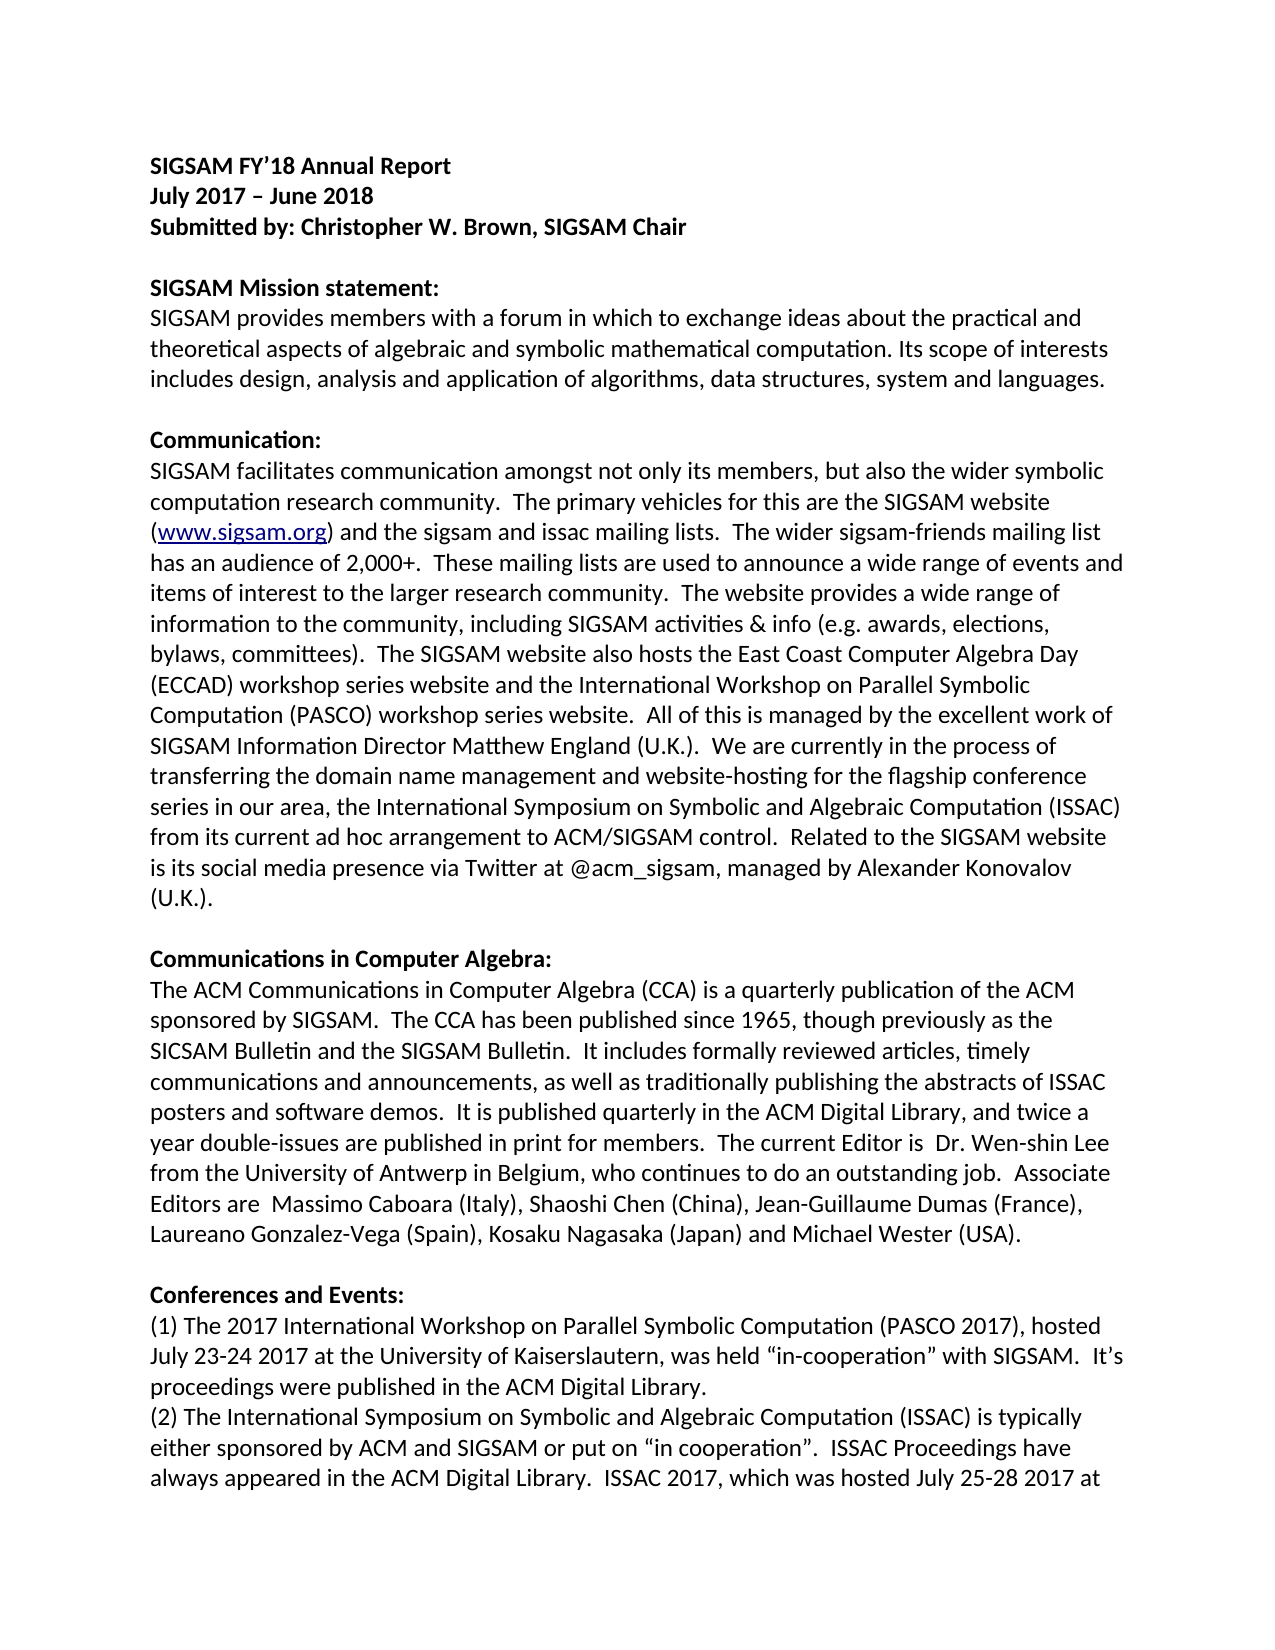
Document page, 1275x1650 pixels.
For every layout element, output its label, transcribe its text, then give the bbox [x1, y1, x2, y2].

text SIGSAM Mission statement: [150, 272, 1125, 303]
text SIGSAM provides members with a forum in which to exchange ideas about the practical and theoretical aspects of algebraic and symbolic mathematical computation. Its scope of interests includes design, analysis and application of algorithms, data structures, system and languages. [150, 303, 1125, 394]
text (1) The 2017 International Workshop on Parallel Symbolic Computation (PASCO 2017), hosted July 23-24 2017 at the University of Kaiserslautern, was held “in-cooperation” with SIGSAM. It’s proceedings were published in the ACM Digital Library. [150, 1310, 1125, 1401]
text Conferences and Events: [150, 1279, 1125, 1310]
text July 2017 – June 2018 [150, 181, 1125, 211]
text SIGSAM FY’18 Annual Report [150, 150, 1125, 181]
text SIGSAM facilitates communication amongst not only its members, but also the wider symbolic computation research community. The primary vehicles for this are the SIGSAM website (www.sigsam.org) and the sigsam and issac mailing lists. The wider sigsam-friends mailing list has an audience of 2,000+. These mailing lists are used to announce a wide range of events and items of interest to the larger research community. The website provides a wide range of information to the community, including SIGSAM activities & info (e.g. awards, elections, bylaws, committees). The SIGSAM website also hosts the East Coast Computer Algebra Day (ECCAD) workshop series website and the International Workshop on Parallel Symbolic Computation (PASCO) workshop series website. All of this is managed by the excellent work of SIGSAM Information Director Matthew England (U.K.). We are currently in the process of transferring the domain name management and website-hosting for the flagship conference series in our area, the International Symposium on Symbolic and Algebraic Computation (ISSAC) from its current ad hoc arrangement to ACM/SIGSAM control. Related to the SIGSAM website is its social media presence via Twitter at @acm_sigsam, managed by Alexander Konovalov (U.K.). [150, 455, 1125, 913]
text Communications in Computer Algebra: [150, 943, 1125, 974]
text Communication: [150, 425, 1125, 455]
text The ACM Communications in Computer Algebra (CCA) is a quarterly publication of the ACM sponsored by SIGSAM. The CCA has been published since 1965, though previously as the SICSAM Bulletin and the SIGSAM Bulletin. It includes formally reviewed articles, timely communications and announcements, as well as traditionally publishing the abstracts of ISSAC posters and software demos. It is published quarterly in the ACM Digital Library, and twice a year double-issues are published in print for members. The current Editor is Dr. Wen-shin Lee from the University of Antwerp in Belgium, who continues to do an outstanding job. Associate Editors are Massimo Caboara (Italy), Shaoshi Chen (China), Jean-Guillaume Dumas (France), Laureano Gonzalez-Vega (Spain), Kosaku Nagasaka (Japan) and Michael Wester (USA). [150, 974, 1125, 1249]
text Submitted by: Christopher W. Brown, SIGSAM Chair [150, 211, 1125, 242]
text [150, 1401, 1125, 1493]
